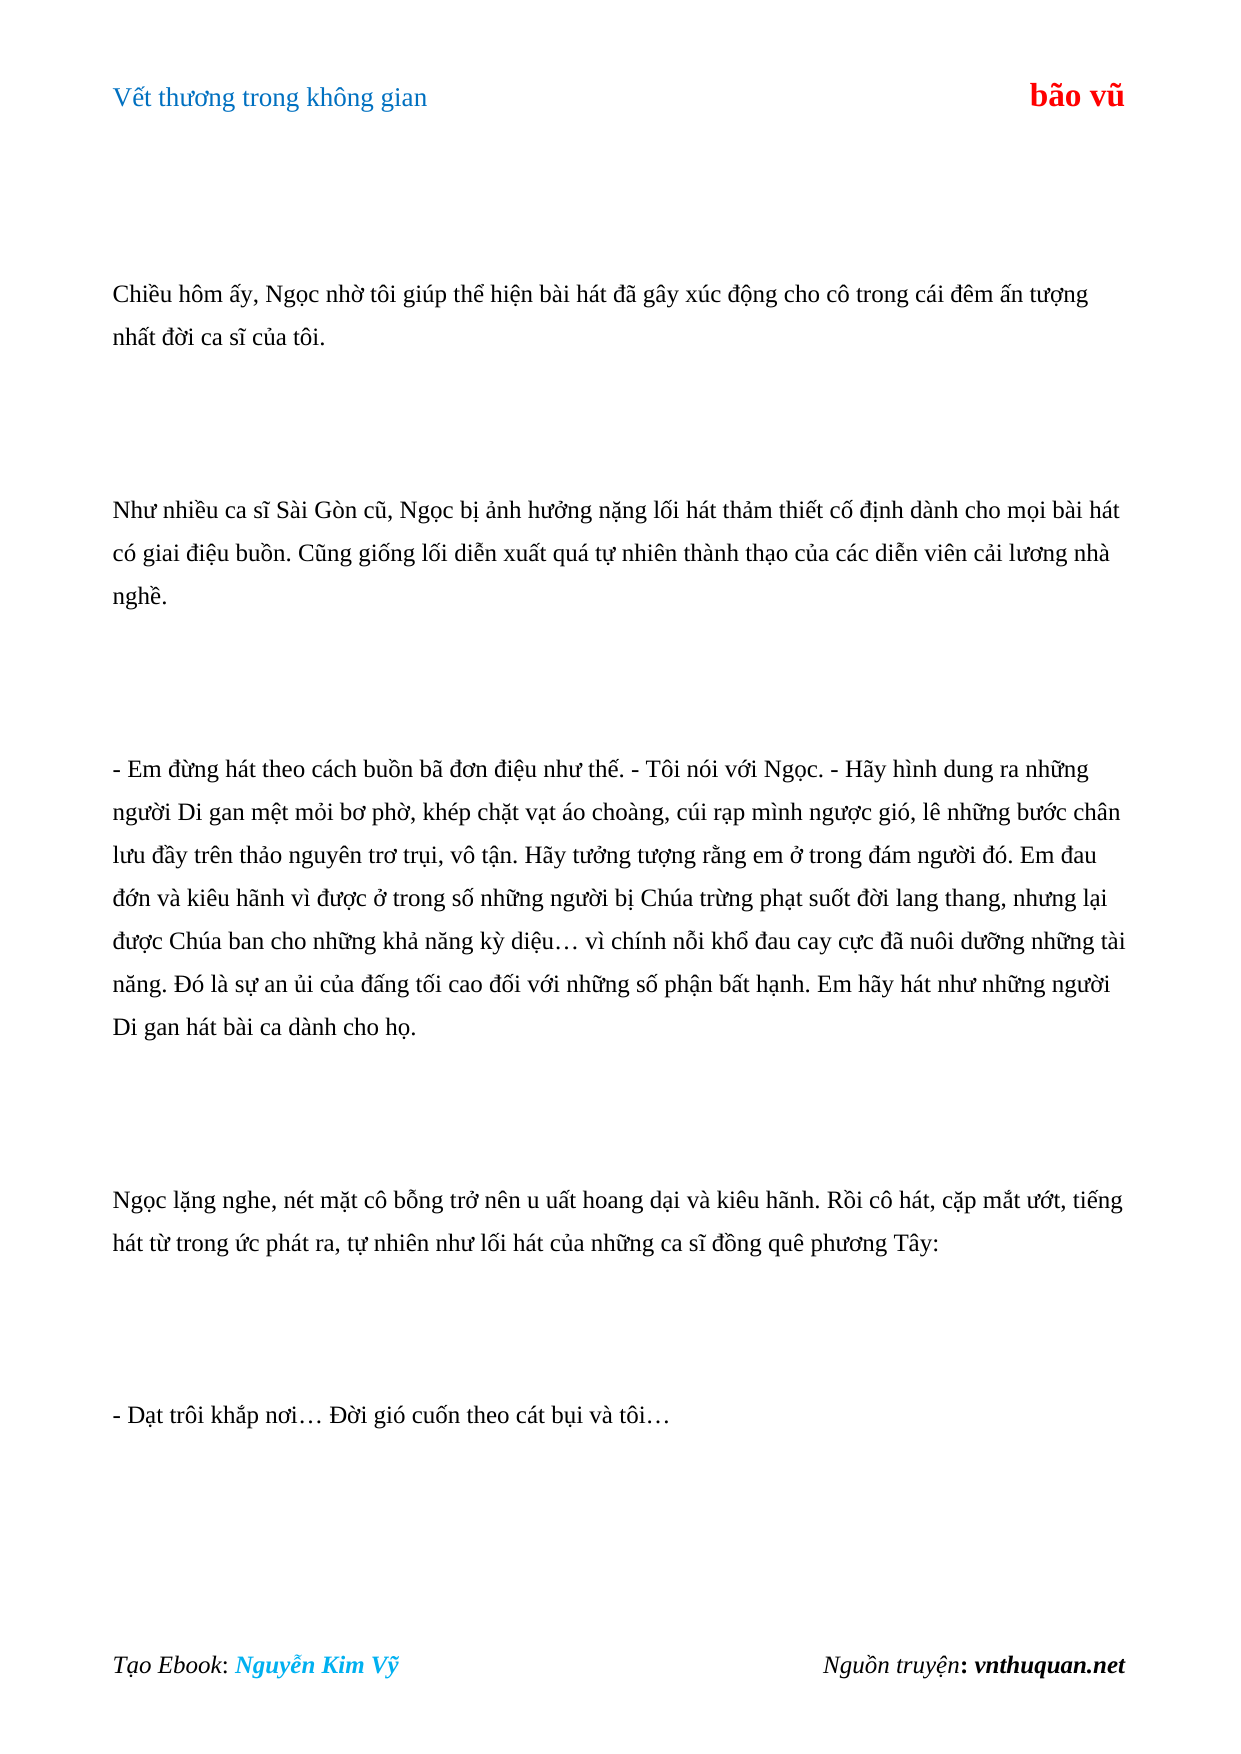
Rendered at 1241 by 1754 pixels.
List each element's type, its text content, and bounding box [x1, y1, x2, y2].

text Chiều hôm ấy, Ngọc nhờ tôi giúp thể hiện bài hát đã gây xúc động cho cô trong cái đêm ấn tượng nhất đời ca sĩ của tôi. [112, 279, 1128, 351]
text Như nhiều ca sĩ Sài Gòn cũ, Ngọc bị ảnh hưởng nặng lối hát thảm thiết cố định dành cho mọi bài hát có giai điệu buồn. Cũng giống lối diễn xuất quá tự nhiên thành thạo của các diễn viên cải lương nhà nghề. [112, 495, 1128, 610]
text - Em đừng hát theo cách buồn bã đơn điệu như thế. - Tôi nói với Ngọc. - Hãy hình dung ra những người Di gan mệt mỏi bơ phờ, khép chặt vạt áo choàng, cúi rạp mình ngược gió, lê những bước chân lưu đầy trên thảo nguyên trơ trụi, vô tận. Hãy tưởng tượng rằng em ở trong đám người đó. Em đau đớn và kiêu hãnh vì được ở trong số những người bị Chúa trừng phạt suốt đời lang thang, nhưng lại được Chúa ban cho những khả năng kỳ diệu… vì chính nỗi khổ đau cay cực đã nuôi dưỡng những tài năng. Đó là sự an ủi của đấng tối cao đối với những số phận bất hạnh. Em hãy hát như những người Di gan hát bài ca dành cho họ. [112, 754, 1128, 1041]
text Ngọc lặng nghe, nét mặt cô bỗng trở nên u uất hoang dại và kiêu hãnh. Rồi cô hát, cặp mắt ướt, tiếng hát từ trong ức phát ra, tự nhiên như lối hát của những ca sĩ đồng quê phương Tây: [112, 1185, 1128, 1257]
text - Dạt trôi khắp nơi… Đời gió cuốn theo cát bụi và tôi… [112, 1401, 1128, 1429]
